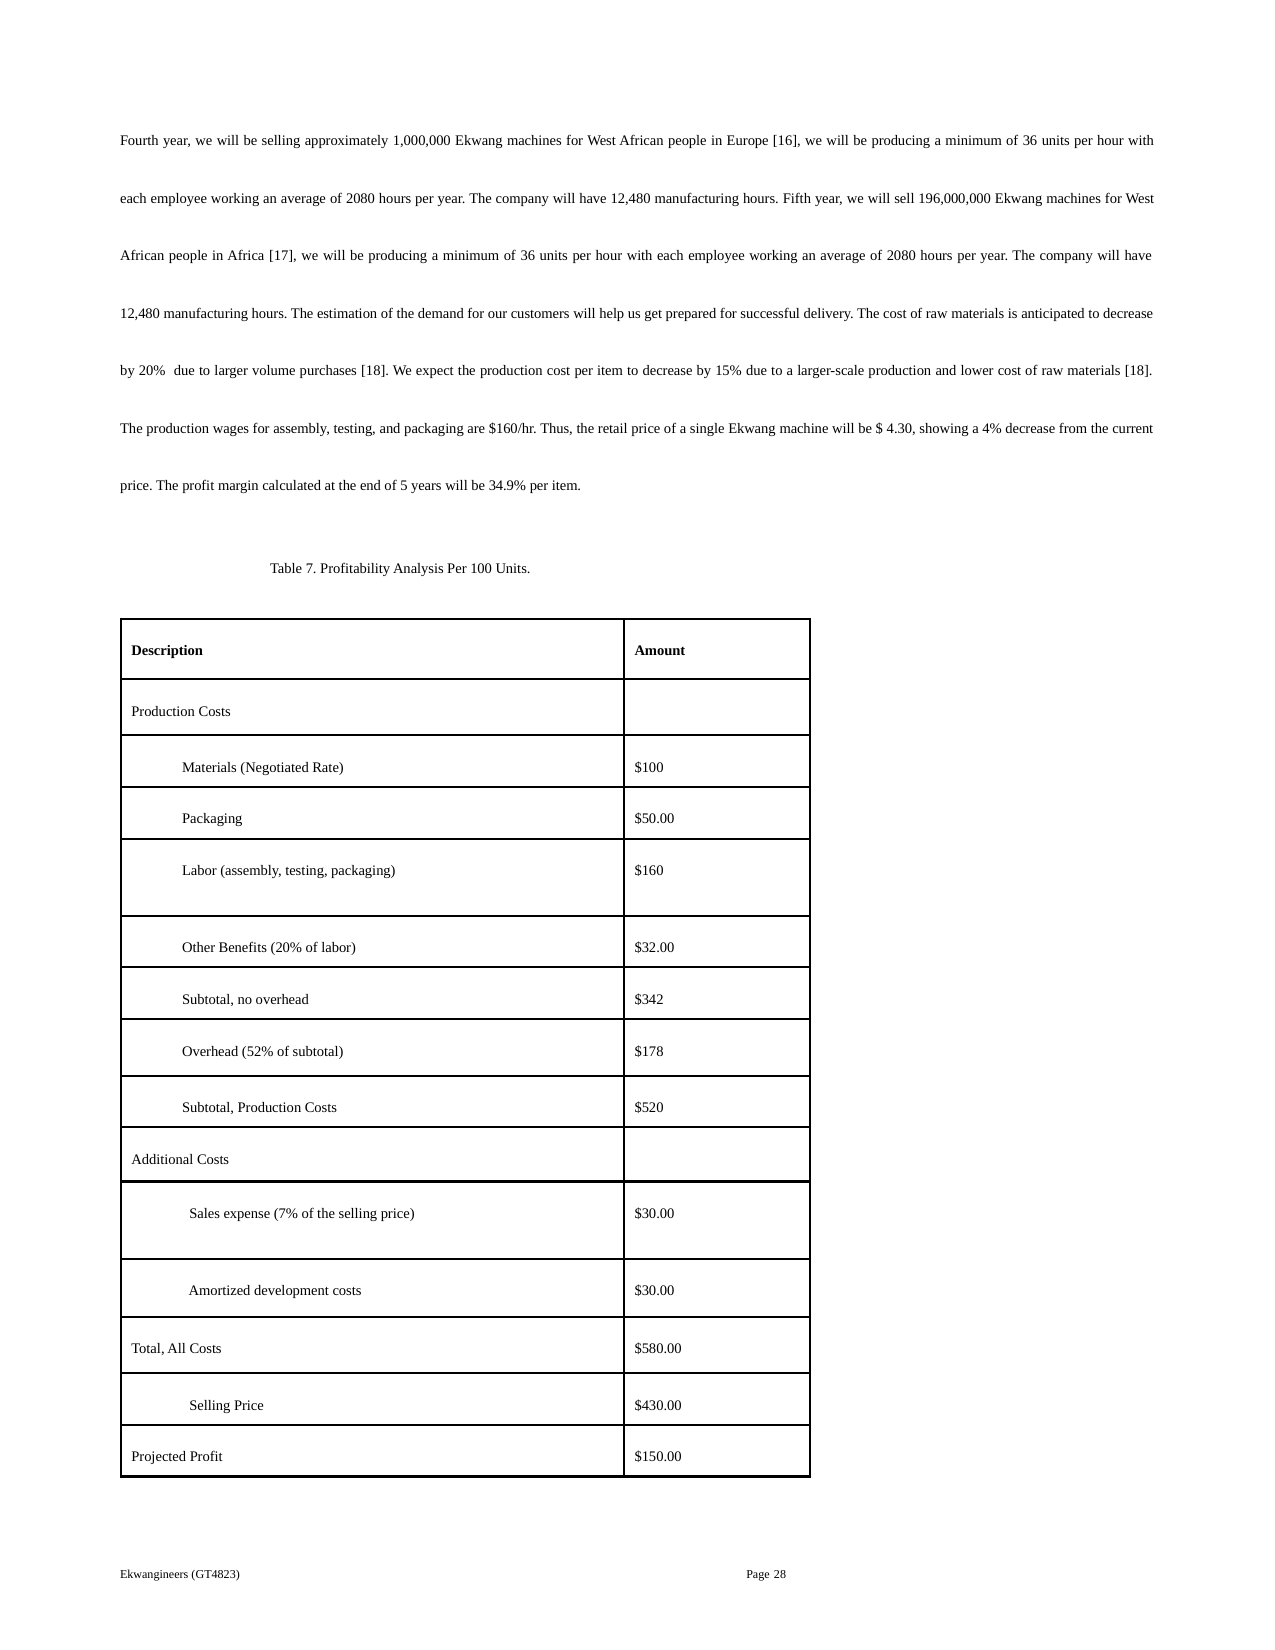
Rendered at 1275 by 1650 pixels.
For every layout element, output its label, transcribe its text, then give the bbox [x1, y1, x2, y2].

table_cell $520 [625, 1077, 809, 1126]
text Table 7. Profitability Analysis Per 100 Units. [120, 547, 1155, 576]
table_cell $580.00 [625, 1318, 809, 1372]
table_cell $342 [625, 968, 809, 1018]
table_cell Total, All Costs [122, 1318, 623, 1372]
table_cell $30.00 [625, 1260, 809, 1316]
table_cell $30.00 [625, 1183, 809, 1257]
table_cell $430.00 [625, 1374, 809, 1424]
table_cell Other Benefits (20% of labor) [122, 917, 623, 966]
text Fourth year, we will be selling approximately 1,000,000 Ekwang machines for West African people in Europe [16], we will be producing a minimum of 36 units per hour with each employee working an average of 2080 hours per year. The company will have 12,480 manufacturing hours. Fifth year, we will sell 196,000,000 Ekwang machines for West African people in Africa [17], we will be producing a minimum of 36 units per hour with each employee working an average of 2080 hours per year. The company will have 12,480 manufacturing hours. The estimation of the demand for our customers will help us get prepared for successful delivery. The cost of raw materials is anticipated to decrease by 20% due to larger volume purchases [18]. We expect the production cost per item to decrease by 15% due to a larger-scale production and lower cost of raw materials [18]. The production wages for assembly, testing, and packaging are $160/hr. Thus, the retail price of a single Ekwang machine will be $ 4.30, showing a 4% decrease from the current price. The profit margin calculated at the end of 5 years will be 34.9% per item. [120, 120, 1155, 494]
table_cell Selling Price [122, 1374, 623, 1424]
table_cell [625, 680, 809, 734]
table_cell $178 [625, 1020, 809, 1074]
table_cell Labor (assembly, testing, packaging) [122, 840, 623, 914]
table_cell Subtotal, Production Costs [122, 1077, 623, 1126]
table_cell Amortized development costs [122, 1260, 623, 1316]
table_cell Materials (Negotiated Rate) [122, 736, 623, 786]
table_cell Overhead (52% of subtotal) [122, 1020, 623, 1074]
table_cell $50.00 [625, 788, 809, 837]
table_cell $150.00 [625, 1426, 809, 1475]
table_cell $160 [625, 840, 809, 914]
table_cell [625, 1128, 809, 1180]
table_cell $32.00 [625, 917, 809, 966]
table_header Amount [625, 620, 809, 678]
table_header Description [122, 620, 623, 678]
table_cell Packaging [122, 788, 623, 837]
table_cell Production Costs [122, 680, 623, 734]
table_cell Additional Costs [122, 1128, 623, 1180]
table_cell Sales expense (7% of the selling price) [122, 1183, 623, 1257]
table_cell Projected Profit [122, 1426, 623, 1475]
table_cell Subtotal, no overhead [122, 968, 623, 1018]
table_cell $100 [625, 736, 809, 786]
